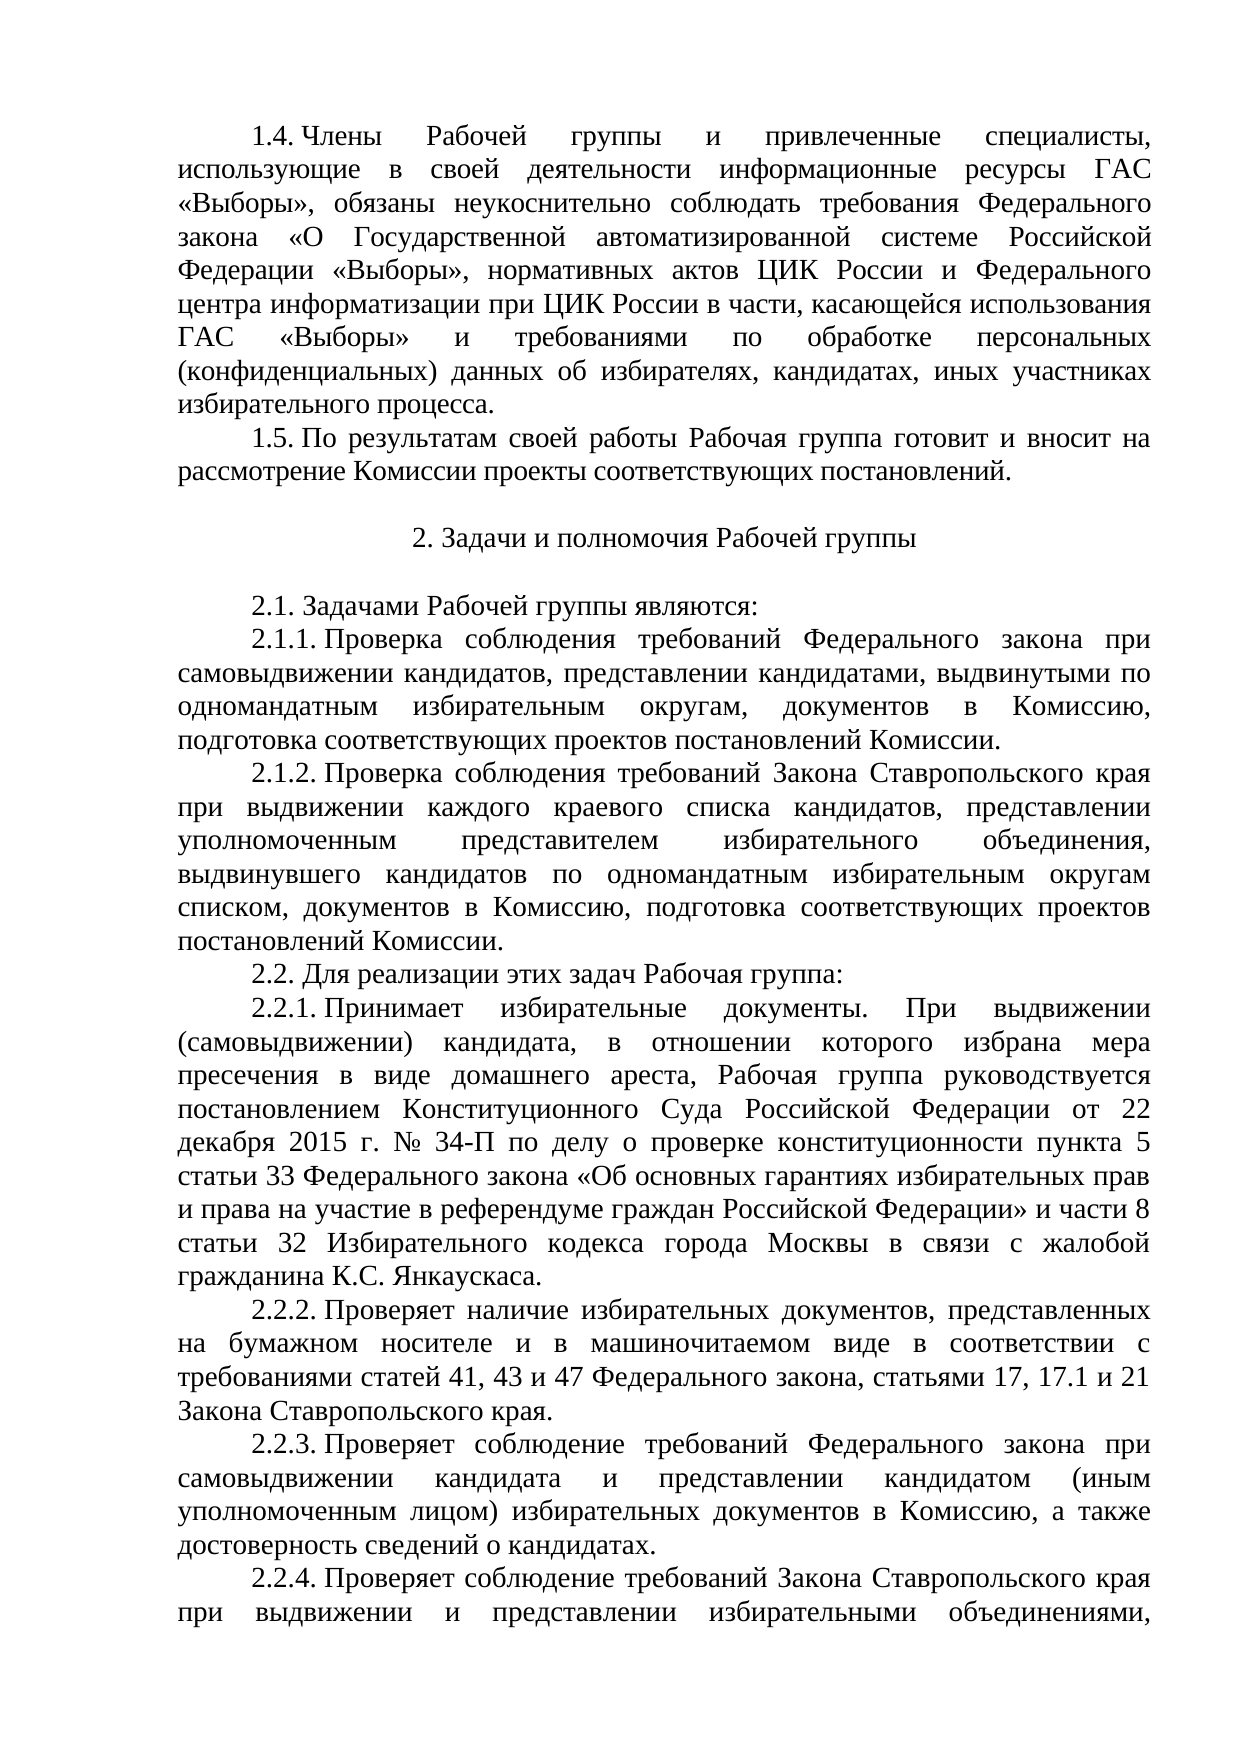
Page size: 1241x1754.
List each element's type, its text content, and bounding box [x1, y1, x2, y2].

list Члены Рабочей группы и привлеченные специалисты, использующие в своей деятельности информационные ресурсы ГАС «Выборы», обязаны неукоснительно соблюдать требования Федерального закона «О Государственной автоматизированной системе Российской Федерации «Выборы», нормативных актов ЦИК России и Федерального центра информатизации при ЦИК России в части, касающейся использования ГАС «Выборы» и требованиями по обработке персональных (конфиденциальных) данных об избирателях, кандидатах, иных участниках избирательного процесса. [177, 118, 1152, 420]
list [177, 1560, 1152, 1627]
list Проверка соблюдения требований Федерального закона при самовыдвижении кандидатов, представлении кандидатами, выдвинутыми по одномандатным избирательным округам, документов в Комиссию, подготовка соответствующих проектов постановлений Комиссии. [177, 621, 1152, 755]
list Принимает избирательные документы. При выдвижении (самовыдвижении) кандидата, в отношении которого избрана мера пресечения в виде домашнего ареста, Рабочая группа руководствуется постановлением Конституционного Суда Российской Федерации от 22 декабря 2015 г. № 34-П по делу о проверке конституционности пункта 5 статьи 33 Федерального закона «Об основных гарантиях избирательных прав и права на участие в референдуме граждан Российской Федерации» и части 8 статьи 32 Избирательного кодекса города Москвы в связи с жалобой гражданина К.С. Янкаускаса. [177, 990, 1152, 1292]
list Для реализации этих задач Рабочая группа: [177, 957, 1152, 990]
list Задачами Рабочей группы являются: [177, 588, 1152, 621]
list Проверяет наличие избирательных документов, представленных на бумажном носителе и в машиночитаемом виде в соответствии с требованиями статей 41, 43 и 47 Федерального закона, статьями 17, 17.1 и 21 Закона Ставропольского края. [177, 1292, 1152, 1426]
list По результатам своей работы Рабочая группа готовит и вносит на рассмотрение Комиссии проекты соответствующих постановлений. [177, 420, 1152, 487]
list Проверяет соблюдение требований Федерального закона при самовыдвижении кандидата и представлении кандидатом (иным уполномоченным лицом) избирательных документов в Комиссию, а также достоверность сведений о кандидатах. [177, 1426, 1152, 1560]
list Задачи и полномочия Рабочей группы [177, 521, 1152, 554]
list Проверка соблюдения требований Закона Ставропольского края при выдвижении каждого краевого списка кандидатов, представлении уполномоченным представителем избирательного объединения, выдвинувшего кандидатов по одномандатным избирательным округам списком, документов в Комиссию, подготовка соответствующих проектов постановлений Комиссии. [177, 755, 1152, 957]
